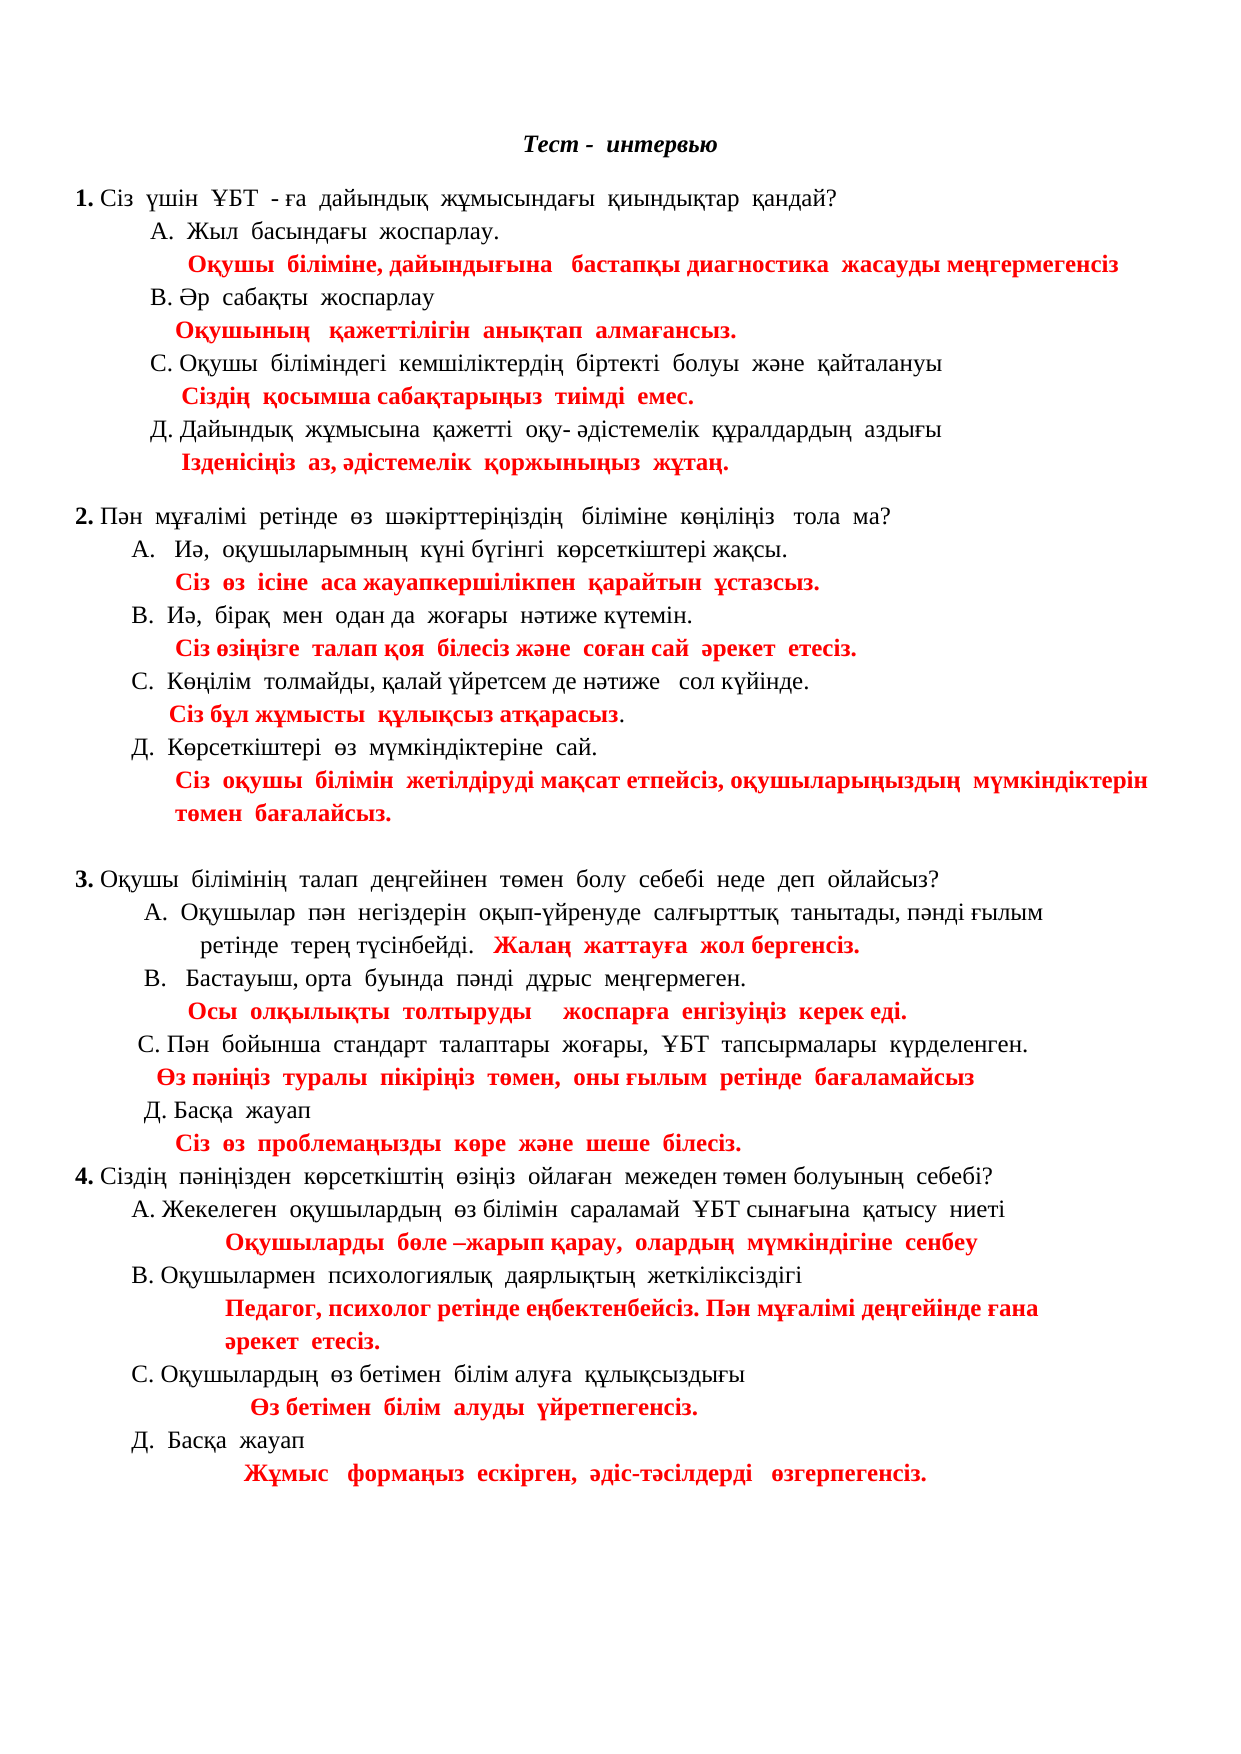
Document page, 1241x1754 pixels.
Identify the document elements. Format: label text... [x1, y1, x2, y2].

text А. Жекелеген оқушылардың өз білімін сараламай ҰБТ сынағына қатысу ниеті [75, 1194, 1165, 1223]
text Сіз бұл жұмысты құлықсыз атқарасыз. [75, 699, 1165, 728]
text Оқушыларды бөле –жарып қарау, олардың мүмкіндігіне сенбеу [75, 1227, 1165, 1256]
text 4. Сіздің пәніңізден көрсеткіштің өзіңіз ойлаған межеден төмен болуының себебі? [75, 1161, 1165, 1190]
text Осы олқылықты толтыруды жоспарға енгізуіңіз керек еді. [75, 996, 1165, 1025]
text А. Иә, оқушыларымның күні бүгінгі көрсеткіштері жақсы. [75, 534, 1165, 562]
text Жұмыс формаңыз ескірген, әдіс-тәсілдерді өзгерпегенсіз. [75, 1458, 1165, 1487]
list Д. Дайындық жұмысына қажетті оқу- әдістемелік құралдардың аздығы [150, 414, 1165, 443]
text Д. Көрсеткіштері өз мүмкіндіктеріне сай. [75, 732, 1165, 761]
text В. Иә, бірақ мен одан да жоғары нәтиже күтемін. [75, 600, 1165, 628]
text Тест - интервью [75, 129, 1165, 158]
text 1. Сіз үшін ҰБТ - ға дайындық жұмысындағы қиындықтар қандай? [75, 183, 1165, 211]
text 3. Оқушы білімінің талап деңгейінен төмен болу себебі неде деп ойлайсыз? [75, 864, 1165, 893]
text Өз пәніңіз туралы пікіріңіз төмен, оны ғылым ретінде бағаламайсыз [75, 1062, 1165, 1091]
text 2. Пән мұғалімі ретінде өз шәкірттеріңіздің біліміне көңіліңіз тола ма? [75, 501, 1165, 529]
text ретінде терең түсінбейді. Жалаң жаттауға жол бергенсіз. [75, 930, 1165, 959]
list В. Әр сабақты жоспарлау [150, 282, 1165, 311]
text Д. Басқа жауап [75, 1095, 1165, 1124]
text Сіз өз ісіне аса жауапкершілікпен қарайтын ұстазсыз. [75, 567, 1165, 596]
text С. Пән бойынша стандарт талаптары жоғары, ҰБТ тапсырмалары күрделенген. [75, 1029, 1165, 1058]
text Д. Басқа жауап [75, 1425, 1165, 1454]
text В. Оқушылармен психологиялық даярлықтың жеткіліксіздігі [75, 1260, 1165, 1289]
text В. Бастауыш, орта буында пәнді дұрыс меңгермеген. [75, 963, 1165, 992]
text Сіз өзіңізге талап қоя білесіз және соған сай әрекет етесіз. [75, 633, 1165, 662]
text А. Оқушылар пән негіздерін оқып-үйренуде салғырттық танытады, пәнді ғылым [75, 897, 1165, 926]
text төмен бағалайсыз. [75, 798, 1165, 827]
text әрекет етесіз. [75, 1326, 1165, 1355]
text Сіз өз проблемаңызды көре және шеше білесіз. [75, 1128, 1165, 1157]
text Педагог, психолог ретінде еңбектенбейсіз. Пән мұғалімі деңгейінде ғана [75, 1293, 1165, 1322]
text Өз бетімен білім алуды үйретпегенсіз. [75, 1392, 1165, 1421]
list Сіздің қосымша сабақтарыңыз тиімді емес. [150, 381, 1165, 409]
text С. Оқушылардың өз бетімен білім алуға құлықсыздығы [75, 1359, 1165, 1388]
text Сіз оқушы білімін жетілдіруді мақсат етпейсіз, оқушыларыңыздың мүмкіндіктерін [75, 765, 1165, 794]
list С. Оқушы біліміндегі кемшіліктердің біртекті болуы және қайталануы [150, 348, 1165, 377]
list Оқушының қажеттілігін анықтап алмағансыз. [150, 315, 1165, 343]
list Ізденісіңіз аз, әдістемелік қоржыныңыз жұтаң. [150, 447, 1165, 476]
list Оқушы біліміне, дайындығына бастапқы диагностика жасауды меңгермегенсіз [150, 249, 1165, 277]
list А. Жыл басындағы жоспарлау. [150, 216, 1165, 244]
text С. Көңілім толмайды, қалай үйретсем де нәтиже сол күйінде. [75, 666, 1165, 694]
